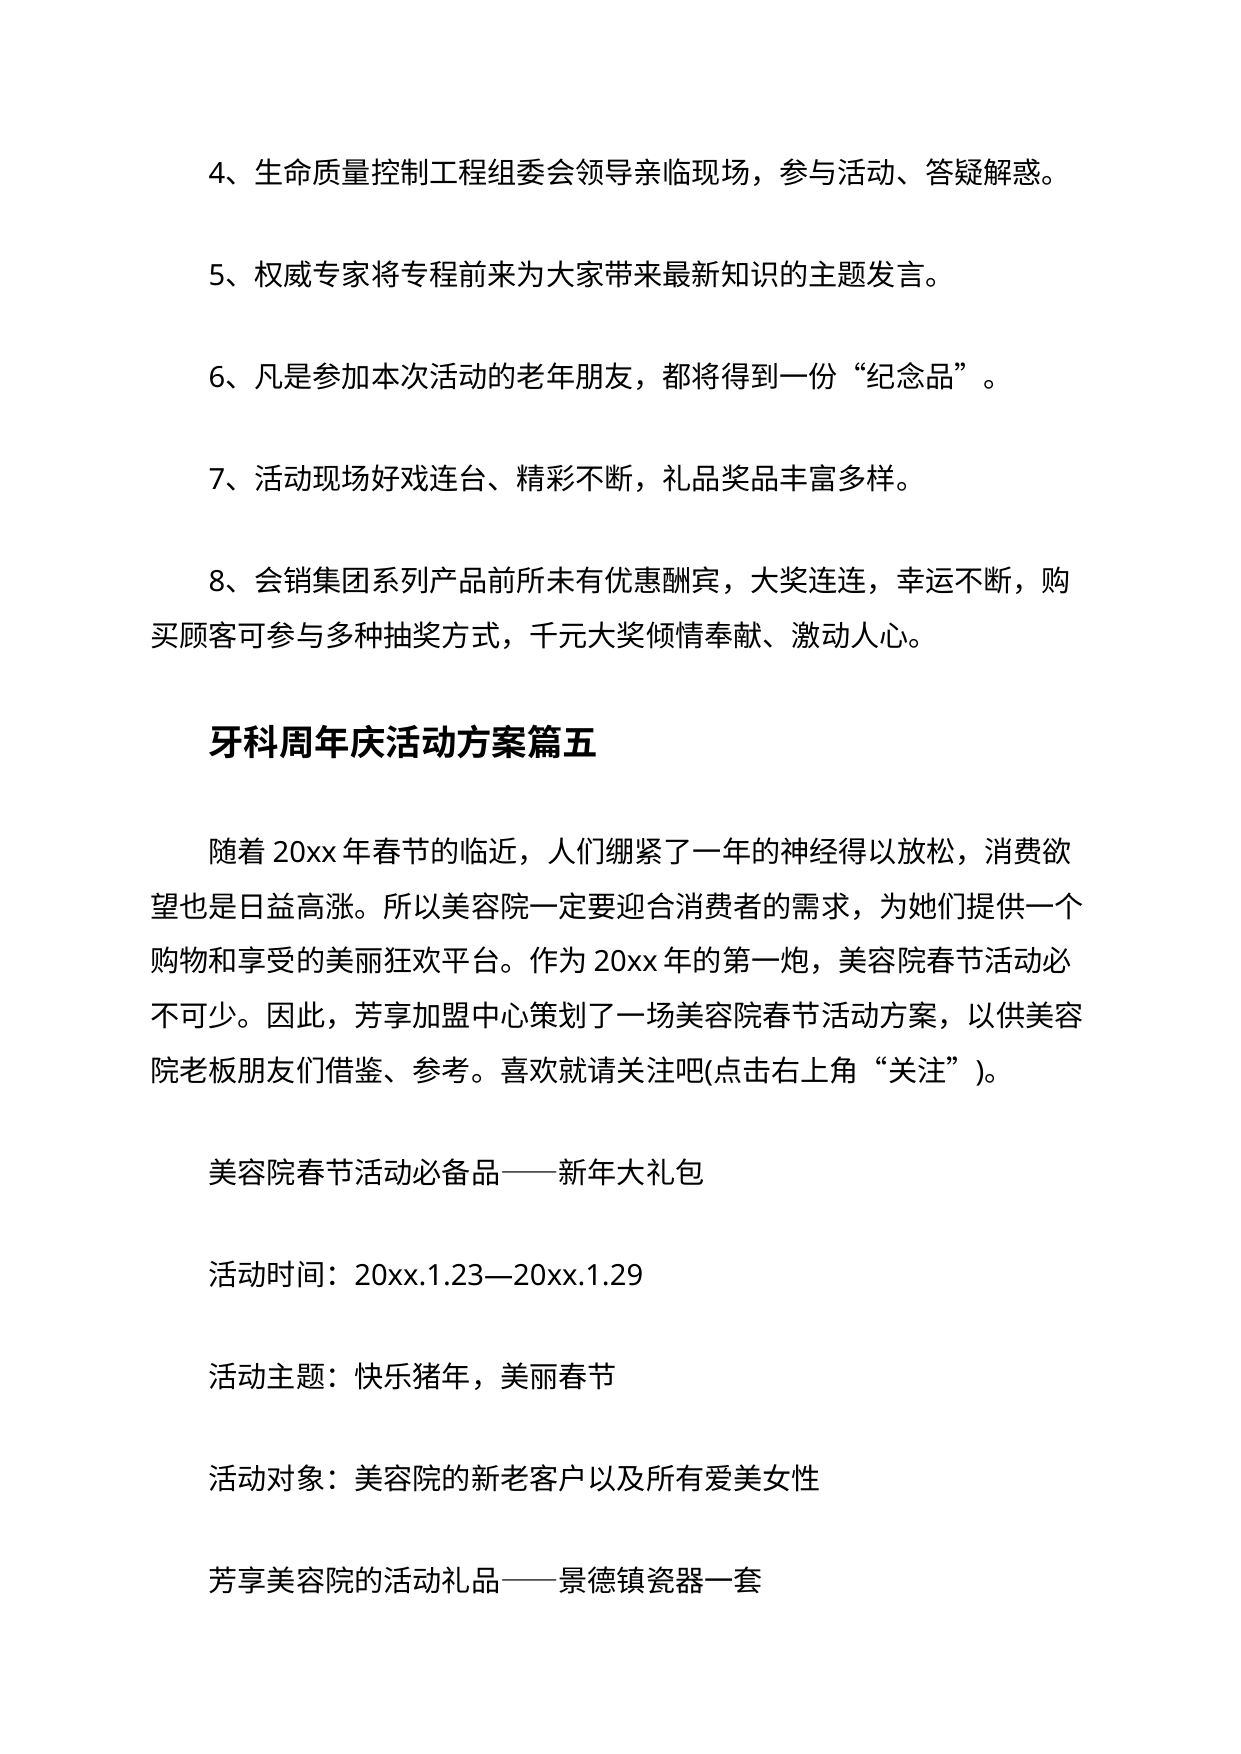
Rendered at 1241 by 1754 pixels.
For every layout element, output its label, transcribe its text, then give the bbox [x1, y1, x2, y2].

text 芳享美容院的活动礼品——景德镇瓷器一套 [150, 1557, 1090, 1599]
text 4、生命质量控制工程组委会领导亲临现场，参与活动、答疑解惑。 [150, 150, 1090, 192]
text 活动时间：20xx.1.23—20xx.1.29 [150, 1252, 1090, 1294]
text 5、权威专家将专程前来为大家带来最新知识的主题发言。 [150, 252, 1090, 294]
text 随着20xx年春节的临近，人们绷紧了一年的神经得以放松，消费欲望也是日益高涨。所以美容院一定要迎合消费者的需求，为她们提供一个购物和享受的美丽狂欢平台。作为20xx年的第一炮，美容院春节活动必不可少。因此，芳享加盟中心策划了一场美容院春节活动方案，以供美容院老板朋友们借鉴、参考。喜欢就请关注吧(点击右上角“关注”)。 [150, 828, 1090, 1090]
text 8、会销集团系列产品前所未有优惠酬宾，大奖连连，幸运不断，购买顾客可参与多种抽奖方式，千元大奖倾情奉献、激动人心。 [150, 558, 1090, 655]
text 活动主题：快乐猪年，美丽春节 [150, 1354, 1090, 1396]
text 6、凡是参加本次活动的老年朋友，都将得到一份“纪念品”。 [150, 354, 1090, 396]
text 活动对象：美容院的新老客户以及所有爱美女性 [150, 1455, 1090, 1498]
text 美容院春节活动必备品——新年大礼包 [150, 1150, 1090, 1192]
text 牙科周年庆活动方案篇五 [150, 715, 1090, 766]
text 7、活动现场好戏连台、精彩不断，礼品奖品丰富多样。 [150, 456, 1090, 498]
